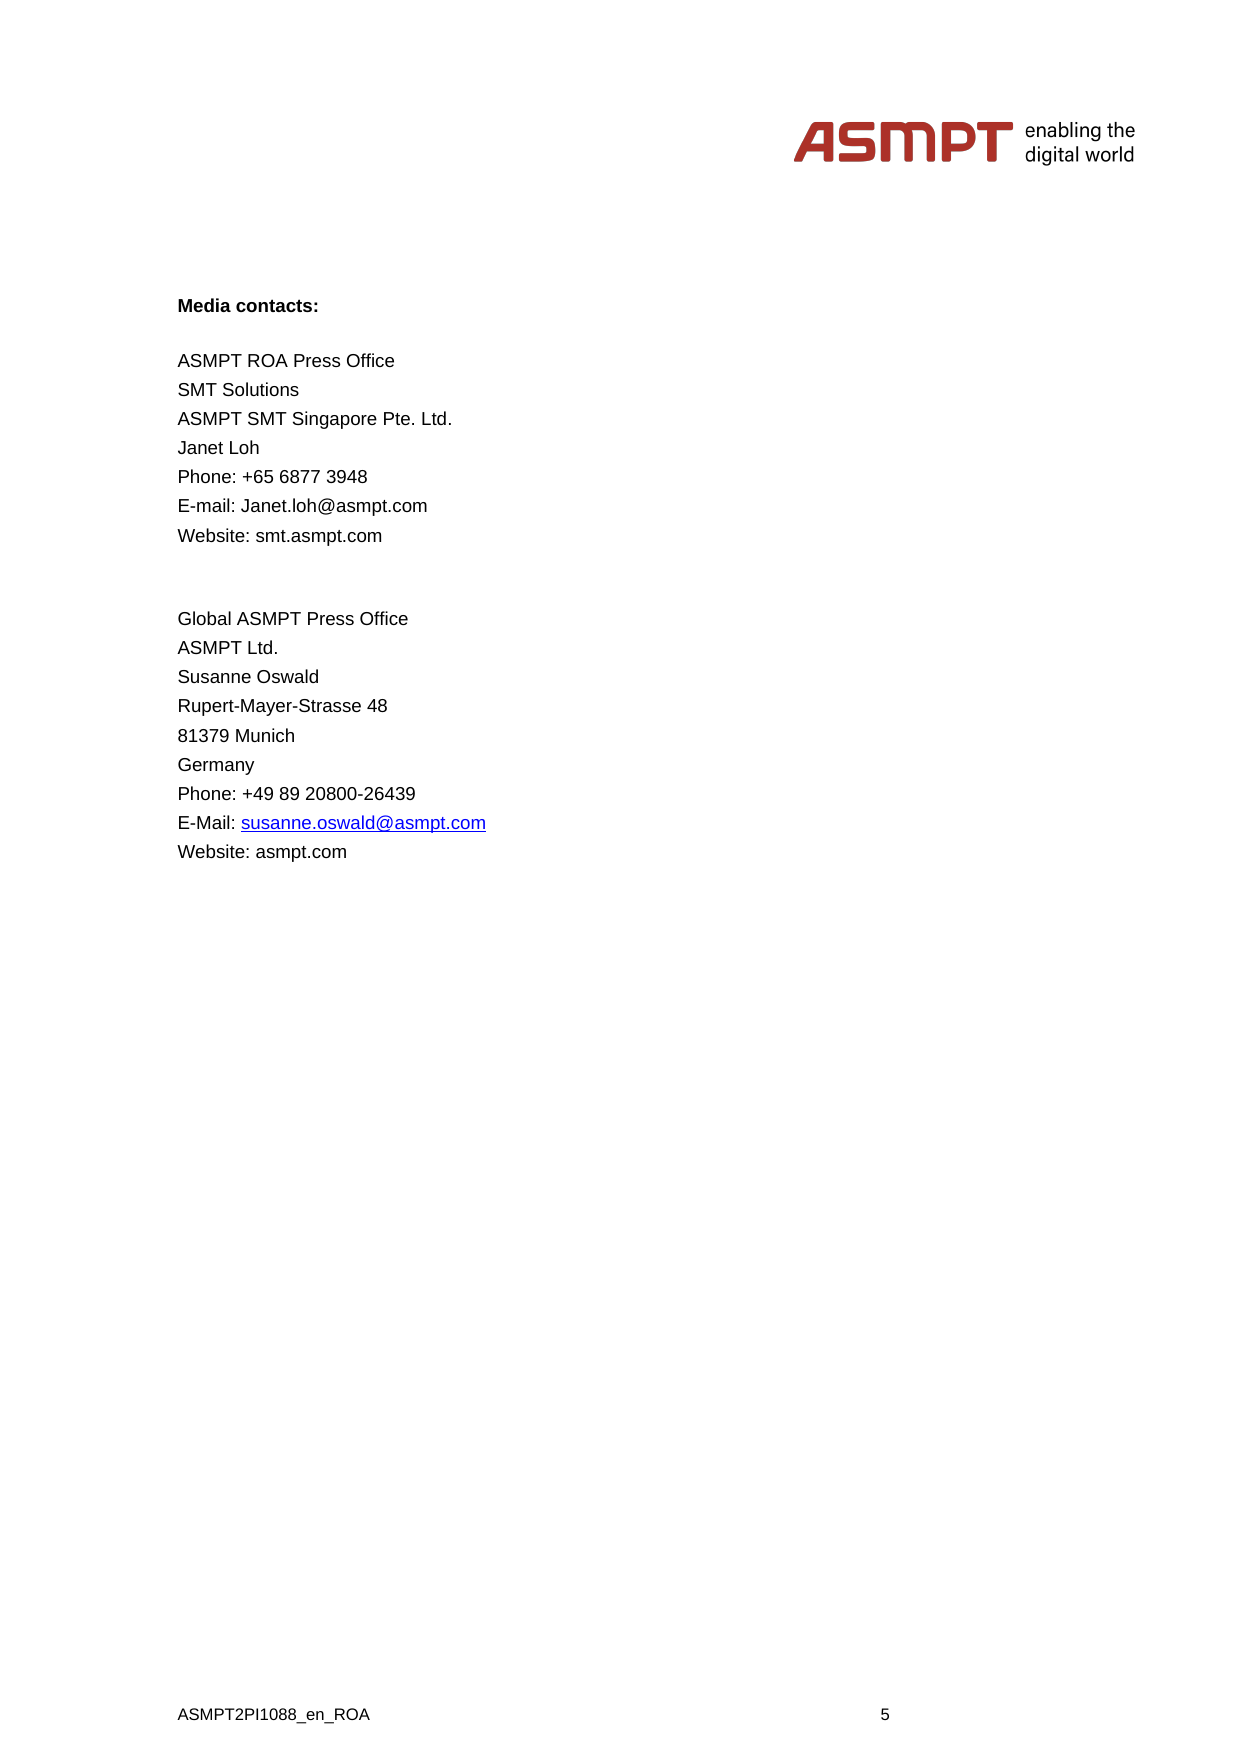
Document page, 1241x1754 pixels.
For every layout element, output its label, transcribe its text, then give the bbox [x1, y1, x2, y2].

text Media contacts: [177, 295, 886, 317]
picture [754, 83, 1174, 201]
text Global ASMPT Press Office ASMPT Ltd. Susanne Oswald Rupert-Mayer-Strasse 48 81379 Munich Germany Phone: +49 89 20800-26439 E-Mail: susanne.oswald@asmpt.com Website: asmpt.com [177, 600, 886, 863]
text ASMPT ROA Press Office SMT Solutions ASMPT SMT Singapore Pte. Ltd. Janet Loh Phone: +65 6877 3948 E-mail: Janet.loh@asmpt.com Website: smt.asmpt.com [177, 342, 886, 546]
